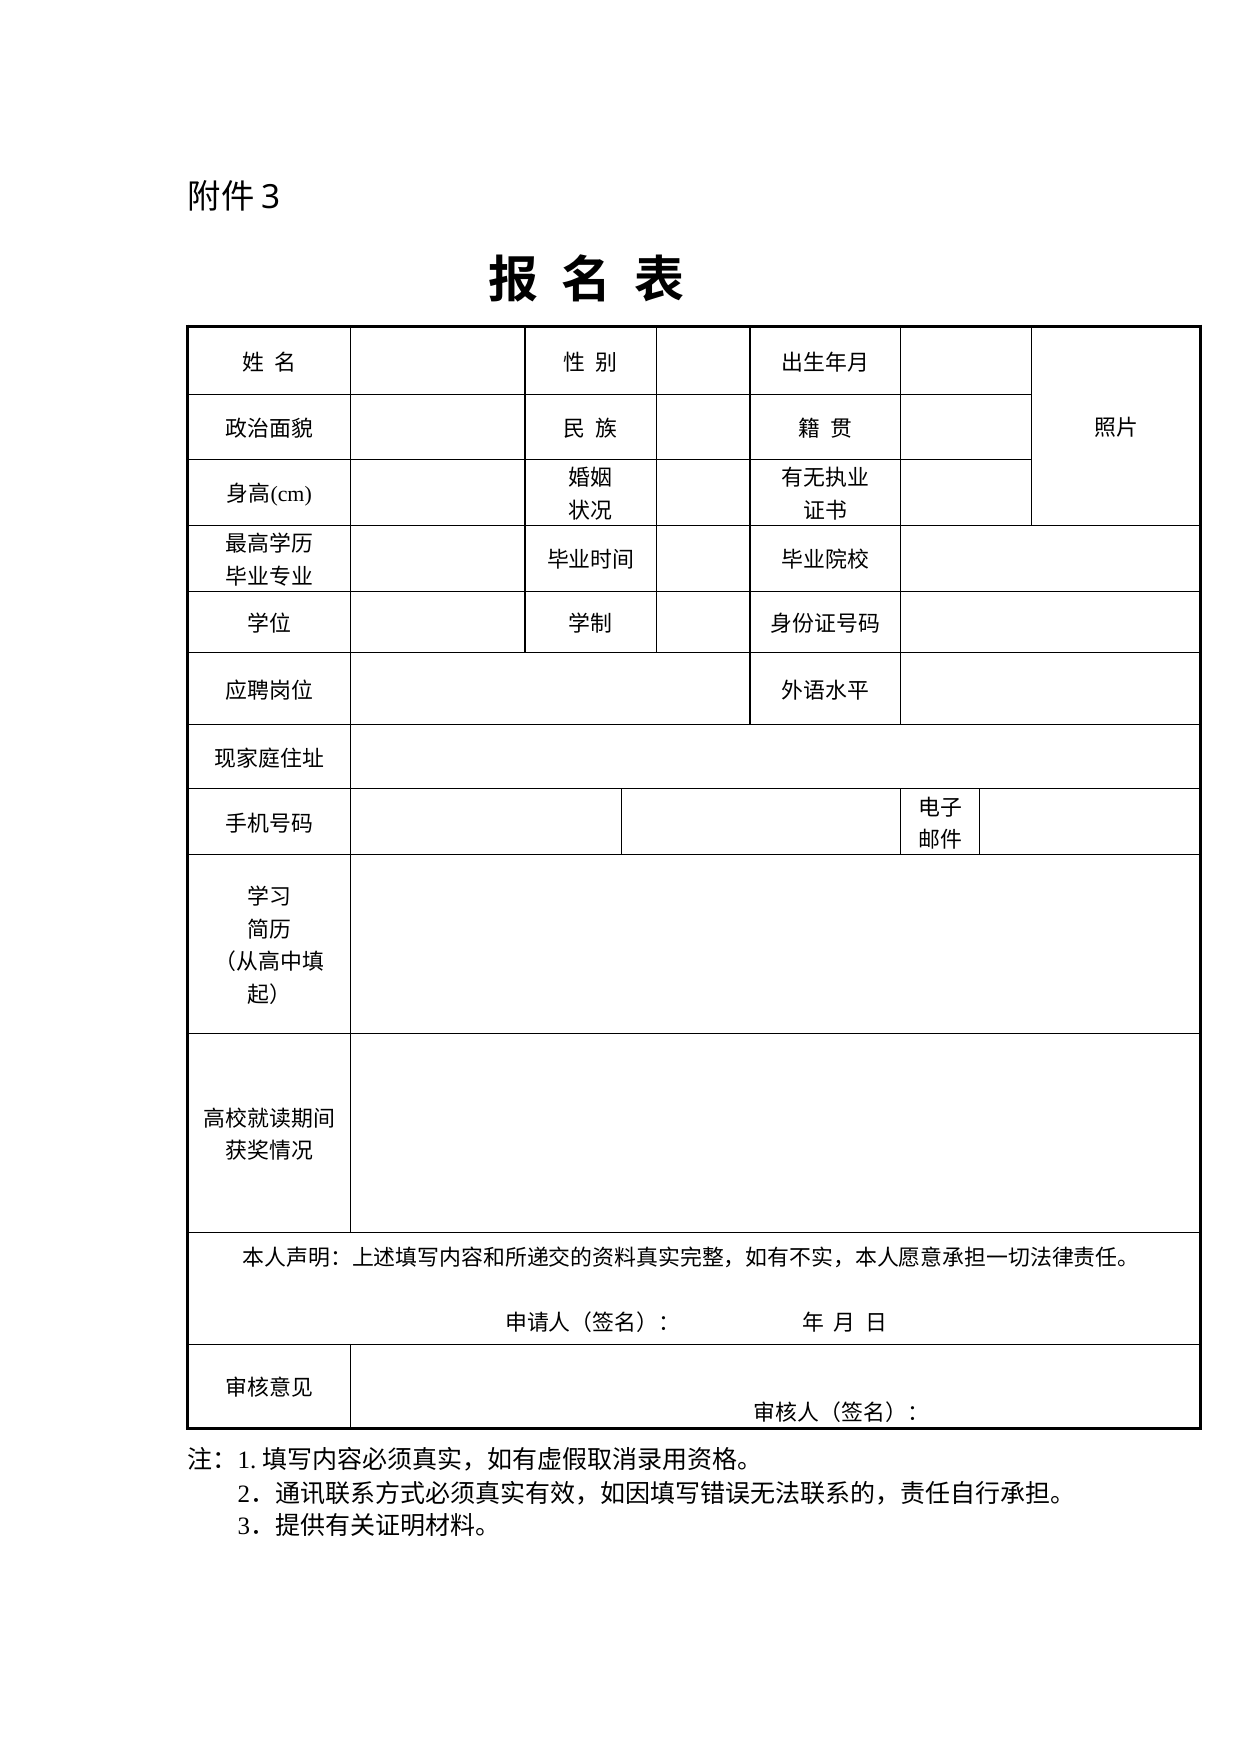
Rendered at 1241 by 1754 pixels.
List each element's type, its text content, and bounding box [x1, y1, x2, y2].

table_cell 毕业时间 [526, 526, 656, 591]
text 3．提供有关证明材料。 [187, 1509, 1053, 1540]
table_header 照片 [1032, 328, 1199, 525]
table_cell 高校就读期间获奖情况 [189, 1034, 350, 1232]
table_cell [351, 1034, 1199, 1232]
table_cell [901, 592, 1199, 652]
table_header 出生年月 [751, 328, 900, 394]
table_cell [657, 460, 749, 525]
text 注：1. 填写内容必须真实，如有虚假取消录用资格。 [187, 1430, 1053, 1478]
table_cell 婚姻 状况 [526, 460, 656, 525]
table_cell [657, 526, 749, 591]
table_cell [901, 653, 1199, 724]
table_cell [351, 592, 524, 652]
table_cell 政治面貌 [189, 395, 350, 459]
table_cell 身高(cm) [189, 460, 350, 525]
table_cell 学位 [189, 592, 350, 652]
text 报 名 表 [187, 227, 1053, 324]
table_cell 本人声明：上述填写内容和所递交的资料真实完整，如有不实，本人愿意承担一切法律责任。 申请人（签名）： 年 月 日 [189, 1233, 1199, 1344]
text 2．通讯联系方式必须真实有效，如因填写错误无法联系的，责任自行承担。 [187, 1478, 1053, 1509]
table_cell [351, 725, 1199, 788]
table_cell [351, 653, 749, 724]
table_cell [980, 789, 1199, 854]
table_header [657, 328, 749, 394]
table_cell 学习 简历 （从高中填起） [189, 855, 350, 1033]
table_cell [657, 395, 749, 459]
text 附件3 [187, 162, 1053, 227]
table_cell 民 族 [526, 395, 656, 459]
table_cell [901, 526, 1199, 591]
table_header [351, 328, 524, 394]
table_header [901, 328, 1031, 394]
table_cell 毕业院校 [751, 526, 900, 591]
table_cell 审核人（签名）： [351, 1345, 1199, 1427]
table_cell 籍 贯 [751, 395, 900, 459]
table_cell 有无执业 证书 [751, 460, 900, 525]
table_header 姓 名 [189, 328, 350, 394]
table_cell 应聘岗位 [189, 653, 350, 724]
table_cell 最高学历 毕业专业 [189, 526, 350, 591]
table_cell 学制 [526, 592, 656, 652]
table_cell 手机号码 [189, 789, 350, 854]
table_cell [351, 395, 524, 459]
table_cell 电子邮件 [901, 789, 979, 854]
table_cell [622, 789, 900, 854]
table_cell [901, 395, 1031, 459]
table_cell [351, 789, 621, 854]
table_cell 审核意见 [189, 1345, 350, 1427]
table_cell 外语水平 [751, 653, 900, 724]
table_cell [351, 855, 1199, 1033]
table_cell 现家庭住址 [189, 725, 350, 788]
table_header 性 别 [526, 328, 656, 394]
table_cell [351, 526, 524, 591]
table_cell [901, 460, 1031, 525]
table_cell [351, 460, 524, 525]
table_cell 身份证号码 [751, 592, 900, 652]
table_cell [657, 592, 749, 652]
